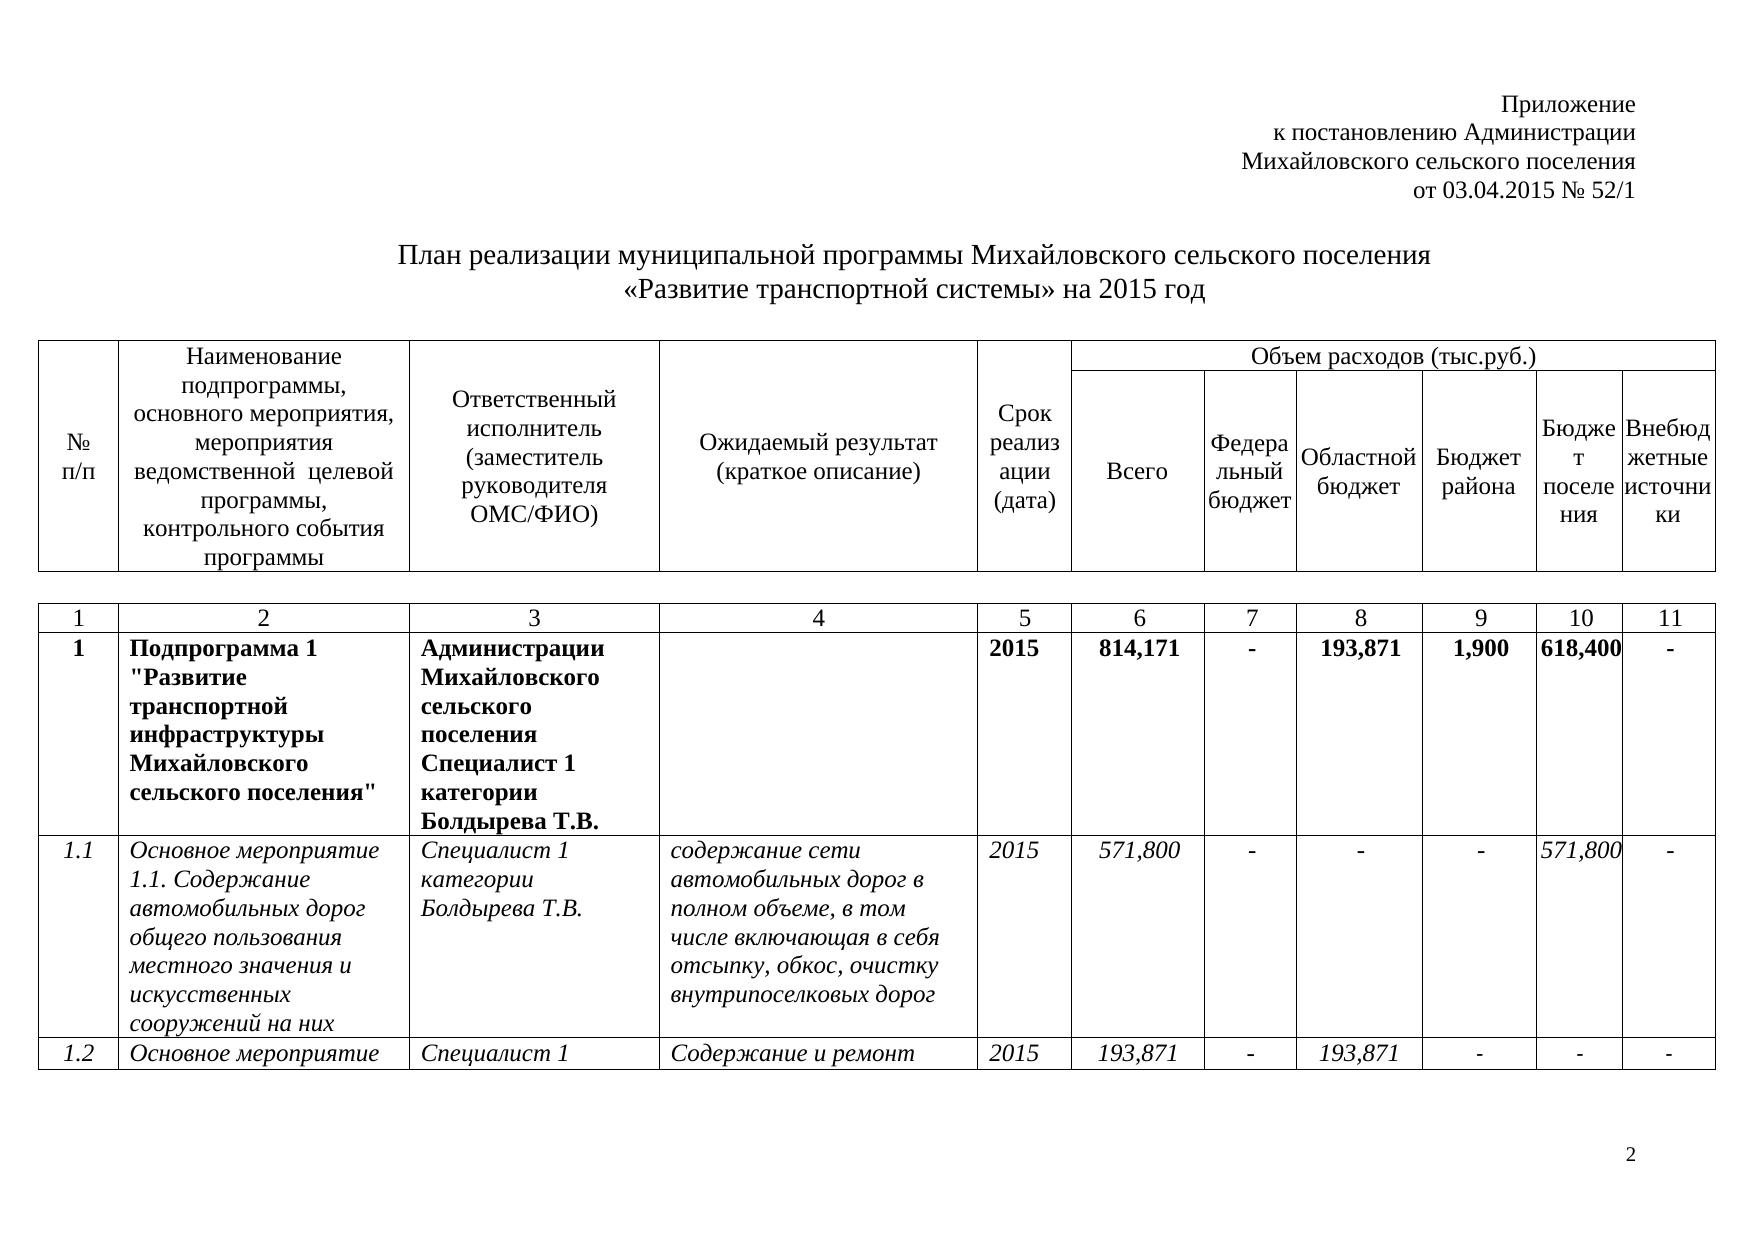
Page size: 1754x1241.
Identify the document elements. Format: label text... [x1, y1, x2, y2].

table_cell - [1205, 836, 1296, 1037]
table_header № п/п [39, 341, 118, 571]
table_cell 2015 [978, 1038, 1071, 1068]
table_header Наименование подпрограммы, основного мероприятия, мероприятия ведомственной целевой программы, контрольного события программы [119, 341, 409, 571]
table_header Ответственный исполнитель (заместитель руководителя ОМС/ФИО) [410, 341, 659, 571]
table_header 7 [1205, 604, 1296, 632]
table_cell Специалист 1 категории Болдырева Т.В. [410, 1038, 659, 1068]
table_cell Федеральный бюджет [1205, 371, 1296, 571]
text План реализации муниципальной программы Михайловского сельского поселения [118, 237, 1636, 271]
table_header 10 [1537, 604, 1622, 632]
table_cell 1,900 [1423, 633, 1536, 834]
table_cell 814,171 [1072, 633, 1204, 834]
table_cell 193,871 [1297, 1038, 1422, 1068]
table_header 1 [39, 604, 118, 632]
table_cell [660, 1038, 977, 1068]
table_header 2 [119, 604, 409, 632]
table_cell Специалист 1 категории Болдырева Т.В. [410, 836, 659, 1037]
text Михайловского сельского поселения [1131, 146, 1636, 175]
table_header Срок реализации (дата) [978, 341, 1071, 571]
table_cell - [1205, 633, 1296, 834]
table_header 3 [410, 604, 659, 632]
table_header 5 [978, 604, 1071, 632]
table_cell 2015 [978, 836, 1071, 1037]
table_cell 2015 [978, 633, 1071, 834]
table_cell [660, 633, 977, 834]
table_cell 618,400 [1537, 633, 1622, 834]
table_cell Бюджет района [1423, 371, 1536, 571]
table_cell - [1205, 1038, 1296, 1068]
table_cell - [1623, 836, 1715, 1037]
table_cell 1.2 [39, 1038, 118, 1068]
text к постановлению Администрации [1131, 117, 1636, 146]
table_header 8 [1297, 604, 1422, 632]
table_cell 571,800 [1072, 836, 1204, 1037]
table_cell - [1297, 836, 1422, 1037]
table_header 11 [1623, 604, 1715, 632]
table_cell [119, 1038, 409, 1068]
table_cell Бюджет поселения [1537, 371, 1622, 571]
table_cell - [1537, 1038, 1622, 1068]
table_cell содержание сети автомобильных дорог в полном объеме, в том числе включающая в себя отсыпку, обкос, очистку внутрипоселковых дорог [660, 836, 977, 1037]
text Приложение [1131, 89, 1636, 117]
table_cell - [1423, 1038, 1536, 1068]
table_cell Областной бюджет [1297, 371, 1422, 571]
table_cell Основное мероприятие 1.1. Содержание автомобильных дорог общего пользования местного значения и искусственных сооружений на них [119, 836, 409, 1037]
table_header 6 [1072, 604, 1204, 632]
table_cell 1 [39, 633, 118, 834]
table_cell - [1623, 633, 1715, 834]
text от 03.04.2015 № 52/1 [1131, 175, 1636, 204]
text «Развитие транспортной системы» на 2015 год [118, 271, 1636, 304]
table_header 4 [660, 604, 977, 632]
table_cell Администрации Михайловского сельского поселения Специалист 1 категории Болдырева Т.В. [410, 633, 659, 834]
table_cell - [1423, 836, 1536, 1037]
table_cell Всего [1072, 371, 1204, 571]
table_cell Внебюджетные источники [1623, 371, 1715, 571]
table_cell 571,800 [1537, 836, 1622, 1037]
table_header Объем расходов (тыс.руб.) [1072, 341, 1715, 370]
table_cell Подпрограмма 1 "Развитие транспортной инфраструктуры Михайловского сельского поселения" [119, 633, 409, 834]
table_cell 193,871 [1072, 1038, 1204, 1068]
table_header 9 [1423, 604, 1536, 632]
table_header Ожидаемый результат (краткое описание) [660, 341, 977, 571]
table_cell 193,871 [1297, 633, 1422, 834]
table_cell - [1623, 1038, 1715, 1068]
table_cell 1.1 [39, 836, 118, 1037]
